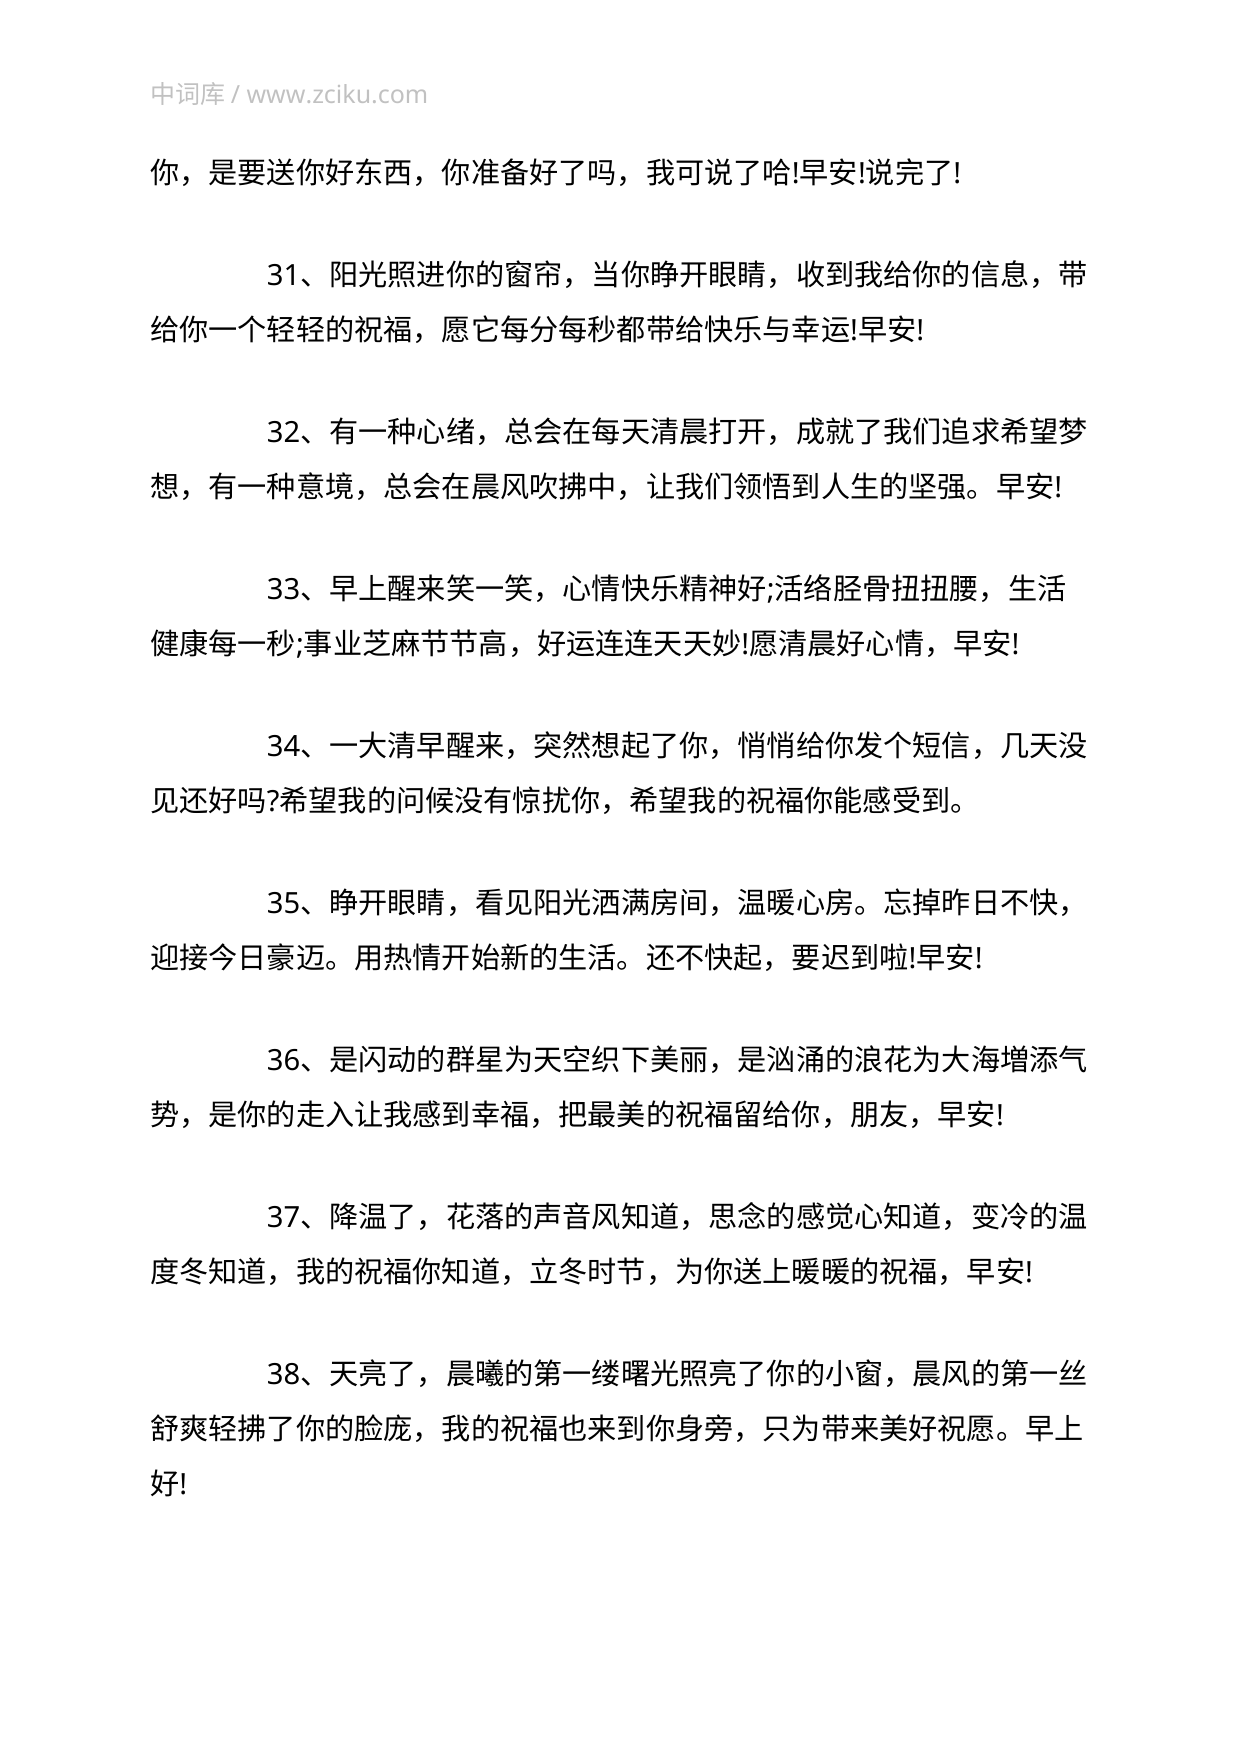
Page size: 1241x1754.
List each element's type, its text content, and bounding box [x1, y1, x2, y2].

text 32、有一种心绪，总会在每天清晨打开，成就了我们追求希望梦想，有一种意境，总会在晨风吹拂中，让我们领悟到人生的坚强。早安! [150, 409, 1090, 506]
text 36、是闪动的群星为天空织下美丽，是汹涌的浪花为大海増添气势，是你的走入让我感到幸福，把最美的祝福留给你，朋友，早安! [150, 1037, 1090, 1134]
text 37、降温了，花落的声音风知道，思念的感觉心知道，变冷的温度冬知道，我的祝福你知道，立冬时节，为你送上暖暖的祝福，早安! [150, 1194, 1090, 1291]
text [150, 150, 1090, 192]
text 35、睁开眼睛，看见阳光洒满房间，温暖心房。忘掉昨日不快，迎接今日豪迈。用热情开始新的生活。还不快起，要迟到啦!早安! [150, 880, 1090, 977]
text 33、早上醒来笑一笑，心情快乐精神好;活络胫骨扭扭腰，生活健康每一秒;事业芝麻节节高，好运连连天天妙!愿清晨好心情，早安! [150, 566, 1090, 663]
text 31、阳光照进你的窗帘，当你睁开眼睛，收到我给你的信息，带给你一个轻轻的祝福，愿它每分每秒都带给快乐与幸运!早安! [150, 252, 1090, 349]
text 38、天亮了，晨曦的第一缕曙光照亮了你的小窗，晨风的第一丝舒爽轻拂了你的脸庞，我的祝福也来到你身旁，只为带来美好祝愿。早上好! [150, 1351, 1090, 1503]
text 34、一大清早醒来，突然想起了你，悄悄给你发个短信，几天没见还好吗?希望我的问候没有惊扰你，希望我的祝福你能感受到。 [150, 723, 1090, 820]
